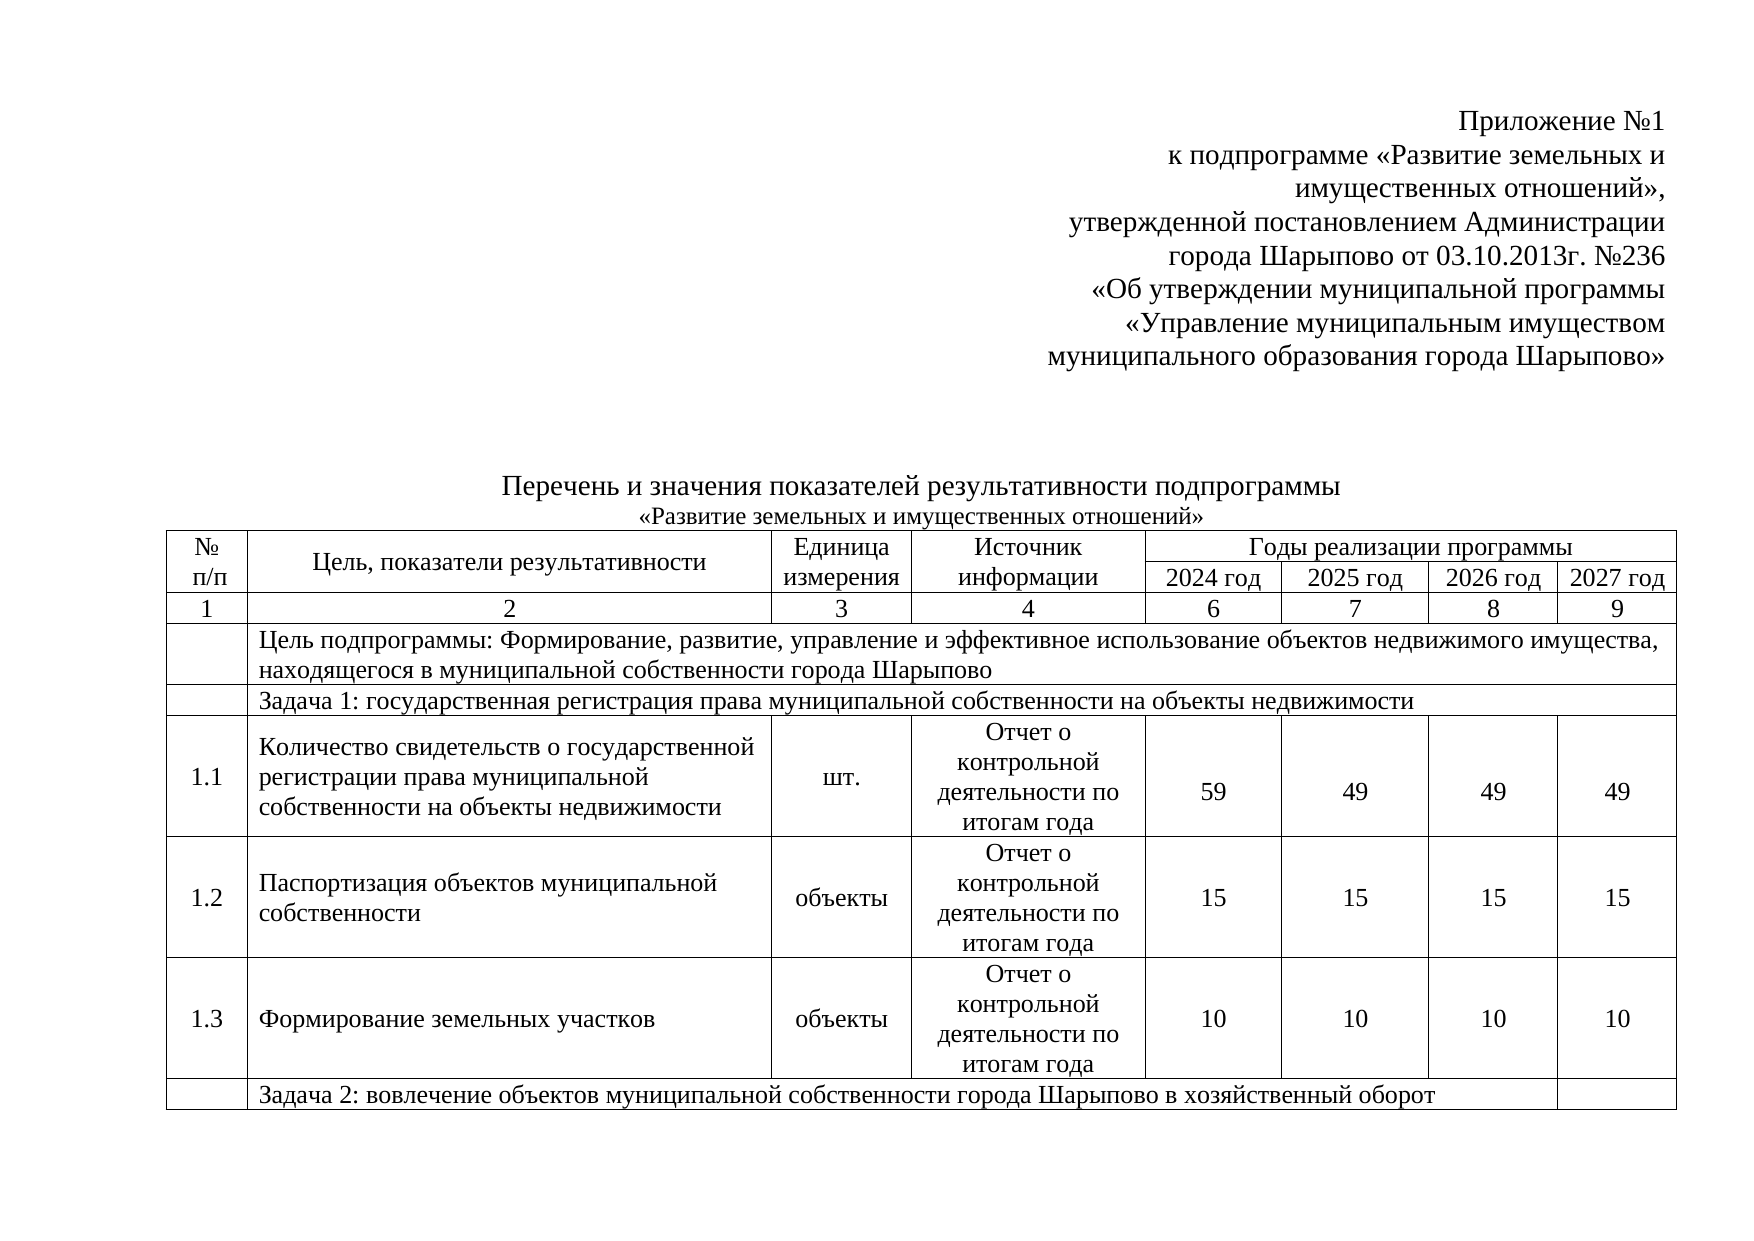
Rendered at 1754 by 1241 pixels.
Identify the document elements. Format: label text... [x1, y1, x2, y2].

table_cell 1.3 [167, 958, 247, 1078]
table_cell 10 [1146, 958, 1281, 1078]
table_cell 1 [167, 593, 247, 623]
table_cell 49 [1429, 716, 1557, 836]
table_cell [167, 685, 247, 715]
table_cell Отчет о контрольной деятельности по итогам года [912, 837, 1145, 957]
table_cell 10 [1282, 958, 1428, 1078]
text города Шарыпово от 03.10.2013г. №236 [177, 238, 1665, 271]
table_cell 2024 год [1146, 562, 1281, 592]
text Перечень и значения показателей результативности подпрограммы [177, 468, 1665, 501]
table_header Единица измерения [772, 531, 911, 592]
table_cell 15 [1558, 837, 1676, 957]
table_cell объекты [772, 837, 911, 957]
table_cell 1.2 [167, 837, 247, 957]
table_cell 7 [1282, 593, 1428, 623]
table_cell [167, 624, 247, 684]
table_cell 3 [772, 593, 911, 623]
table_cell Задача 1: государственная регистрация права муниципальной собственности на объекты недвижимости [248, 685, 1676, 715]
table_cell 10 [1429, 958, 1557, 1078]
table_cell 4 [912, 593, 1145, 623]
table_cell 6 [1146, 593, 1281, 623]
table_cell Цель подпрограммы: Формирование, развитие, управление и эффективное использование объектов недвижимого имущества, находящегося в муниципальной собственности города Шарыпово [248, 624, 1676, 684]
table_cell 2 [248, 593, 771, 623]
table_cell шт. [772, 716, 911, 836]
table_cell 1.1 [167, 716, 247, 836]
table_cell 2027 год [1558, 562, 1676, 592]
table_header Источник информации [912, 531, 1145, 592]
text «Об утверждении муниципальной программы [177, 271, 1665, 305]
table_cell [167, 1079, 247, 1109]
table_cell 49 [1558, 716, 1676, 836]
table_cell 9 [1558, 593, 1676, 623]
text утвержденной постановлением Администрации [177, 204, 1665, 238]
table_cell [1558, 1079, 1676, 1109]
table_cell Количество свидетельств о государственной регистрации права муниципальной собственности на объекты недвижимости [248, 716, 771, 836]
text Приложение №1 [177, 103, 1665, 137]
text «Развитие земельных и имущественных отношений» [177, 501, 1665, 530]
table_cell Отчет о контрольной деятельности по итогам года [912, 716, 1145, 836]
table_cell 2026 год [1429, 562, 1557, 592]
text «Управление муниципальным имуществом [177, 305, 1665, 338]
table_cell 15 [1429, 837, 1557, 957]
text муниципального образования города Шарыпово» [177, 338, 1665, 372]
table_cell 10 [1558, 958, 1676, 1078]
table_cell Задача 2: вовлечение объектов муниципальной собственности города Шарыпово в хозяйственный оборот [248, 1079, 1557, 1109]
table_header Годы реализации программы [1146, 531, 1676, 561]
table_cell объекты [772, 958, 911, 1078]
table_cell 15 [1282, 837, 1428, 957]
table_cell 59 [1146, 716, 1281, 836]
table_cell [912, 958, 1145, 1078]
text к подпрограмме «Развитие земельных и [177, 137, 1665, 171]
table_cell 49 [1282, 716, 1428, 836]
text имущественных отношений», [177, 171, 1665, 204]
table_cell 15 [1146, 837, 1281, 957]
table_cell 2025 год [1282, 562, 1428, 592]
table_header Цель, показатели результативности [248, 531, 771, 592]
table_cell Формирование земельных участков [248, 958, 771, 1078]
table_cell Паспортизация объектов муниципальной собственности [248, 837, 771, 957]
table_cell 8 [1429, 593, 1557, 623]
table_header № п/п [167, 531, 247, 592]
